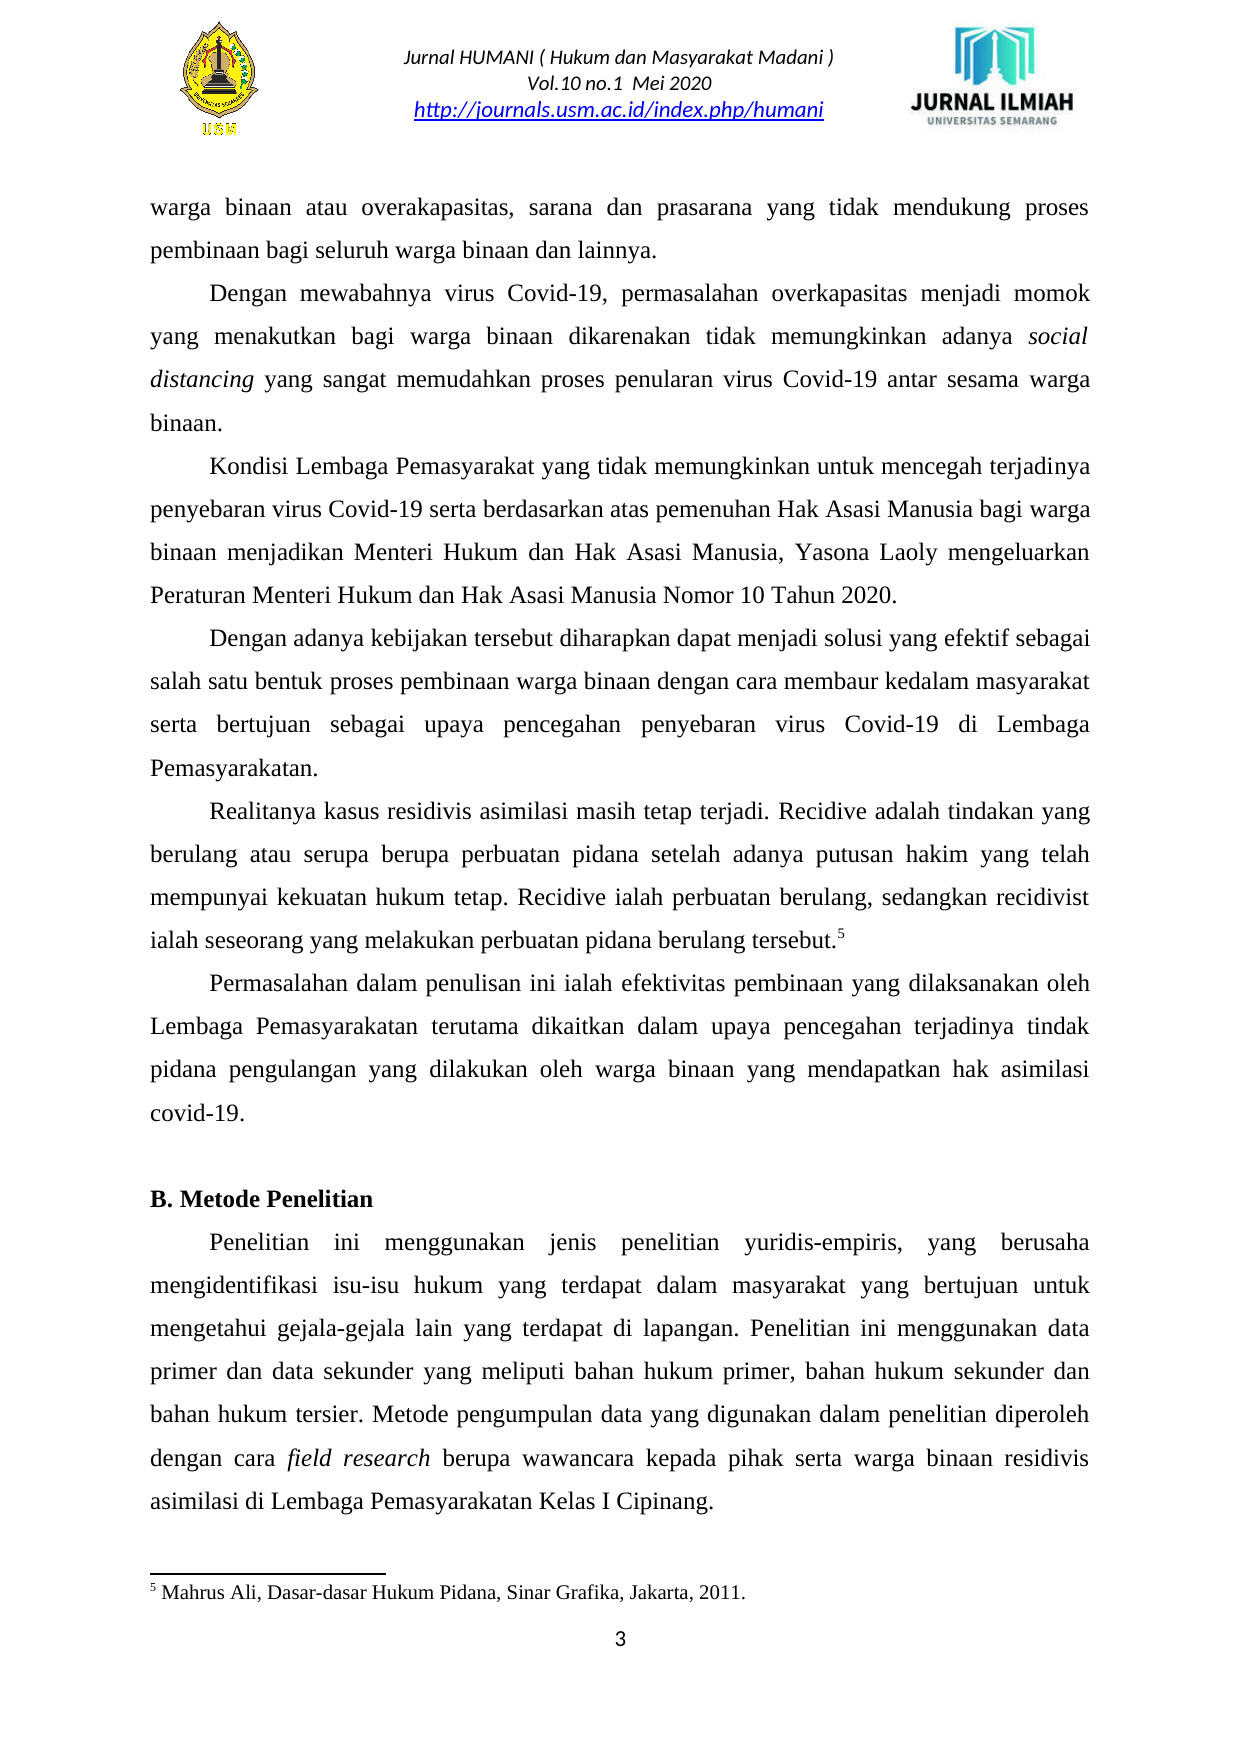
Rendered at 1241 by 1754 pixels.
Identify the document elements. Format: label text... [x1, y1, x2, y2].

text Realitanya kasus residivis asimilasi masih tetap terjadi. Recidive adalah tindakan yang berulang atau serupa berupa perbuatan pidana setelah adanya putusan hakim yang telah mempunyai kekuatan hukum tetap. Recidive ialah perbuatan berulang, sedangkan recidivist ialah seseorang yang melakukan perbuatan pidana berulang tersebut. [150, 796, 1090, 954]
text Permasalahan dalam penulisan ini ialah efektivitas pembinaan yang dilaksanakan oleh Lembaga Pemasyarakatan terutama dikaitkan dalam upaya pencegahan terjadinya tindak pidana pengulangan yang dilakukan oleh warga binaan yang mendapatkan hak asimilasi covid-19. [150, 968, 1090, 1126]
list Penelitian ini menggunakan jenis penelitian yuridis-empiris, yang berusaha mengidentifikasi isu-isu hukum yang terdapat dalam masyarakat yang bertujuan untuk mengetahui gejala-gejala lain yang terdapat di lapangan. Penelitian ini menggunakan data primer dan data sekunder yang meliputi bahan hukum primer, bahan hukum sekunder dan bahan hukum tersier. Metode pengumpulan data yang digunakan dalam penelitian diperoleh dengan cara field research berupa wawancara kepada pihak serta warga binaan residivis asimilasi di Lembaga Pemasyarakatan Kelas I Cipinang. [150, 1227, 1090, 1514]
text Kondisi Lembaga Pemasyarakat yang tidak memungkinkan untuk mencegah terjadinya penyebaran virus Covid-19 serta berdasarkan atas pemenuhan Hak Asasi Manusia bagi warga binaan menjadikan Menteri Hukum dan Hak Asasi Manusia, Yasona Laoly mengeluarkan Peraturan Menteri Hukum dan Hak Asasi Manusia Nomor 10 Tahun 2020. [150, 451, 1090, 609]
text Dengan mewabahnya virus Covid-19, permasalahan overkapasitas menjadi momok yang menakutkan bagi warga binaan dikarenakan tidak memungkinkan adanya social distancing yang sangat memudahkan proses penularan virus Covid-19 antar sesama warga binaan. [150, 278, 1090, 436]
list Metode Penelitian [150, 1184, 1090, 1213]
picture [909, 15, 1075, 141]
picture [168, 20, 269, 141]
text Dengan adanya kebijakan tersebut diharapkan dapat menjadi solusi yang efektif sebagai salah satu bentuk proses pembinaan warga binaan dengan cara membaur kedalam masyarakat serta bertujuan sebagai upaya pencegahan penyebaran virus Covid-19 di Lembaga Pemasyarakatan. [150, 623, 1090, 781]
